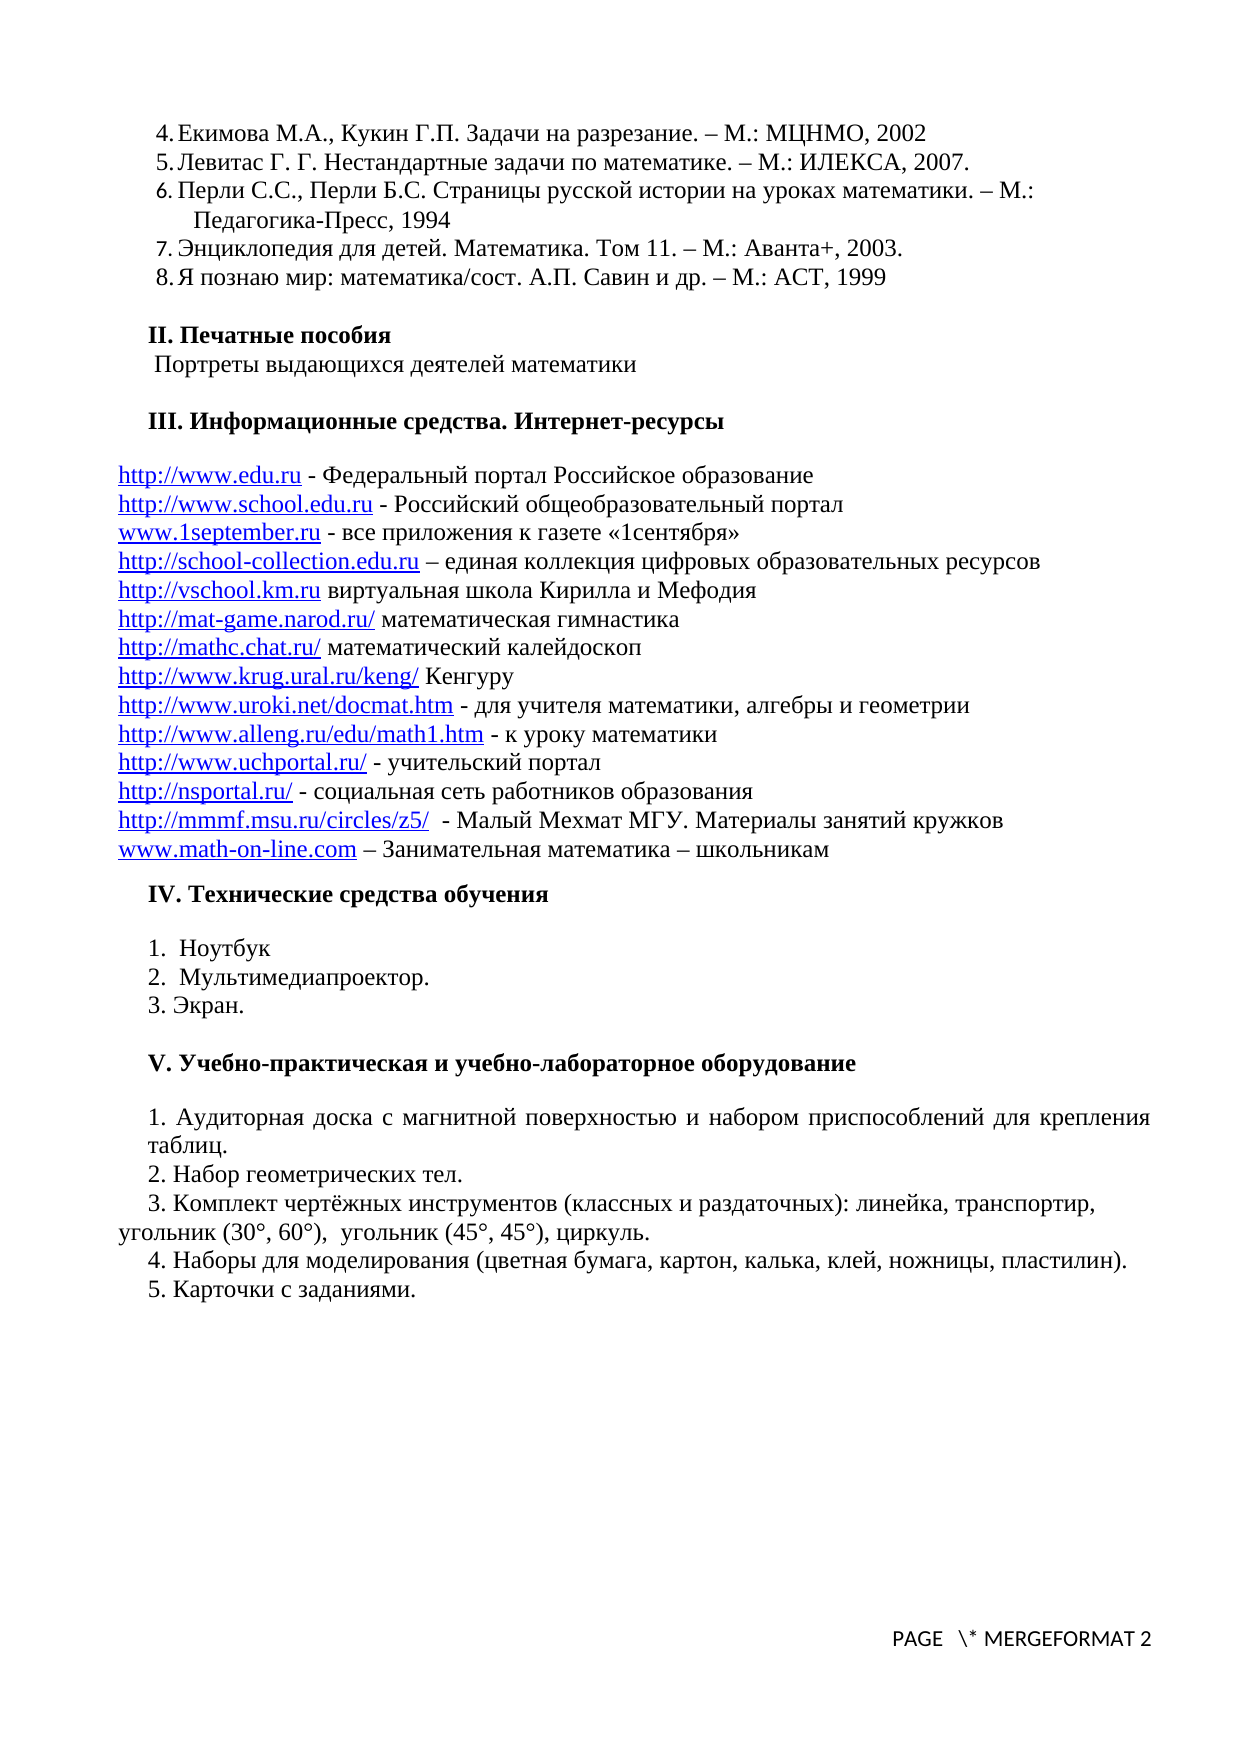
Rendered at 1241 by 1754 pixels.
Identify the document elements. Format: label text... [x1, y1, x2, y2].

text 3. Экран. [118, 990, 1152, 1019]
text http://www.school.edu.ru - Российский общеобразовательный портал [118, 489, 1152, 517]
list Энциклопедия для детей. Математика. Том 11. – М.: Аванта+, 2003. [156, 233, 1152, 262]
text II. Печатные пособия [118, 320, 1152, 349]
text http://school-collection.edu.ru – единая коллекция цифровых образовательных ресурсов [118, 546, 1152, 575]
list Я познаю мир: математика/сост. А.П. Савин и др. – М.: АСТ, 1999 [156, 262, 1152, 291]
text http://vschool.km.ru виртуальная школа Кирилла и Мефодия [118, 575, 1152, 604]
text 4. Наборы для моделирования (цветная бумага, картон, калька, клей, ножницы, пластилин). [118, 1245, 1152, 1274]
text http://www.uroki.net/docmat.htm - для учителя математики, алгебры и геометрии [118, 690, 1152, 719]
text http://mmmf.msu.ru/circles/z5/ - Малый Мехмат МГУ. Материалы занятий кружков [118, 805, 1152, 834]
text 1. Аудиторная доска с магнитной поверхностью и набором приспособлений для крепления таблиц. [148, 1102, 1152, 1159]
text http://www.alleng.ru/edu/math1.htm - к уроку математики [118, 719, 1152, 747]
text 5. Карточки с заданиями. [118, 1274, 1152, 1303]
text III. Информационные средства. Интернет-ресурсы [118, 406, 1152, 435]
text 2. Набор геометрических тел. [118, 1159, 1152, 1188]
text 2. Мультимедиапроектор. [118, 962, 1152, 990]
text http://www.krug.ural.ru/keng/ Кенгуру [118, 661, 1152, 690]
text http://mat-game.narod.ru/ математическая гимнастика [118, 604, 1152, 632]
text http://nsportal.ru/ - социальная сеть работников образования [118, 776, 1152, 805]
text IV. Технические средства обучения [118, 879, 1152, 908]
text 3. Комплект чертёжных инструментов (классных и раздаточных): линейка, транспортир, угольник (30°, 60°), угольник (45°, 45°), циркуль. [118, 1188, 1152, 1245]
text Портреты выдающихся деятелей математики [118, 349, 1152, 377]
text http://www.uchportal.ru/ - учительский портал [118, 747, 1152, 776]
text V. Учебно-практическая и учебно-лабораторное оборудование [118, 1048, 1152, 1077]
list Левитас Г. Г. Нестандартные задачи по математике. – М.: ИЛЕКСА, 2007. [156, 147, 1152, 176]
text www.1september.ru - все приложения к газете «1сентября» [118, 517, 1152, 546]
text http://mathc.chat.ru/ математический калейдоскоп [118, 632, 1152, 661]
list Перли С.С., Перли Б.С. Страницы русской истории на уроках математики. – М.: Педагогика-Пресс, 1994 [156, 176, 1152, 233]
text http://www.edu.ru - Федеральный портал Российское образование [118, 460, 1152, 489]
text 1. Ноутбук [118, 933, 1152, 962]
list Екимова М.А., Кукин Г.П. Задачи на разрезание. – М.: МЦНМО, 2002 [156, 118, 1152, 147]
text www.math-on-line.com – Занимательная математика – школьникам [118, 834, 1152, 862]
